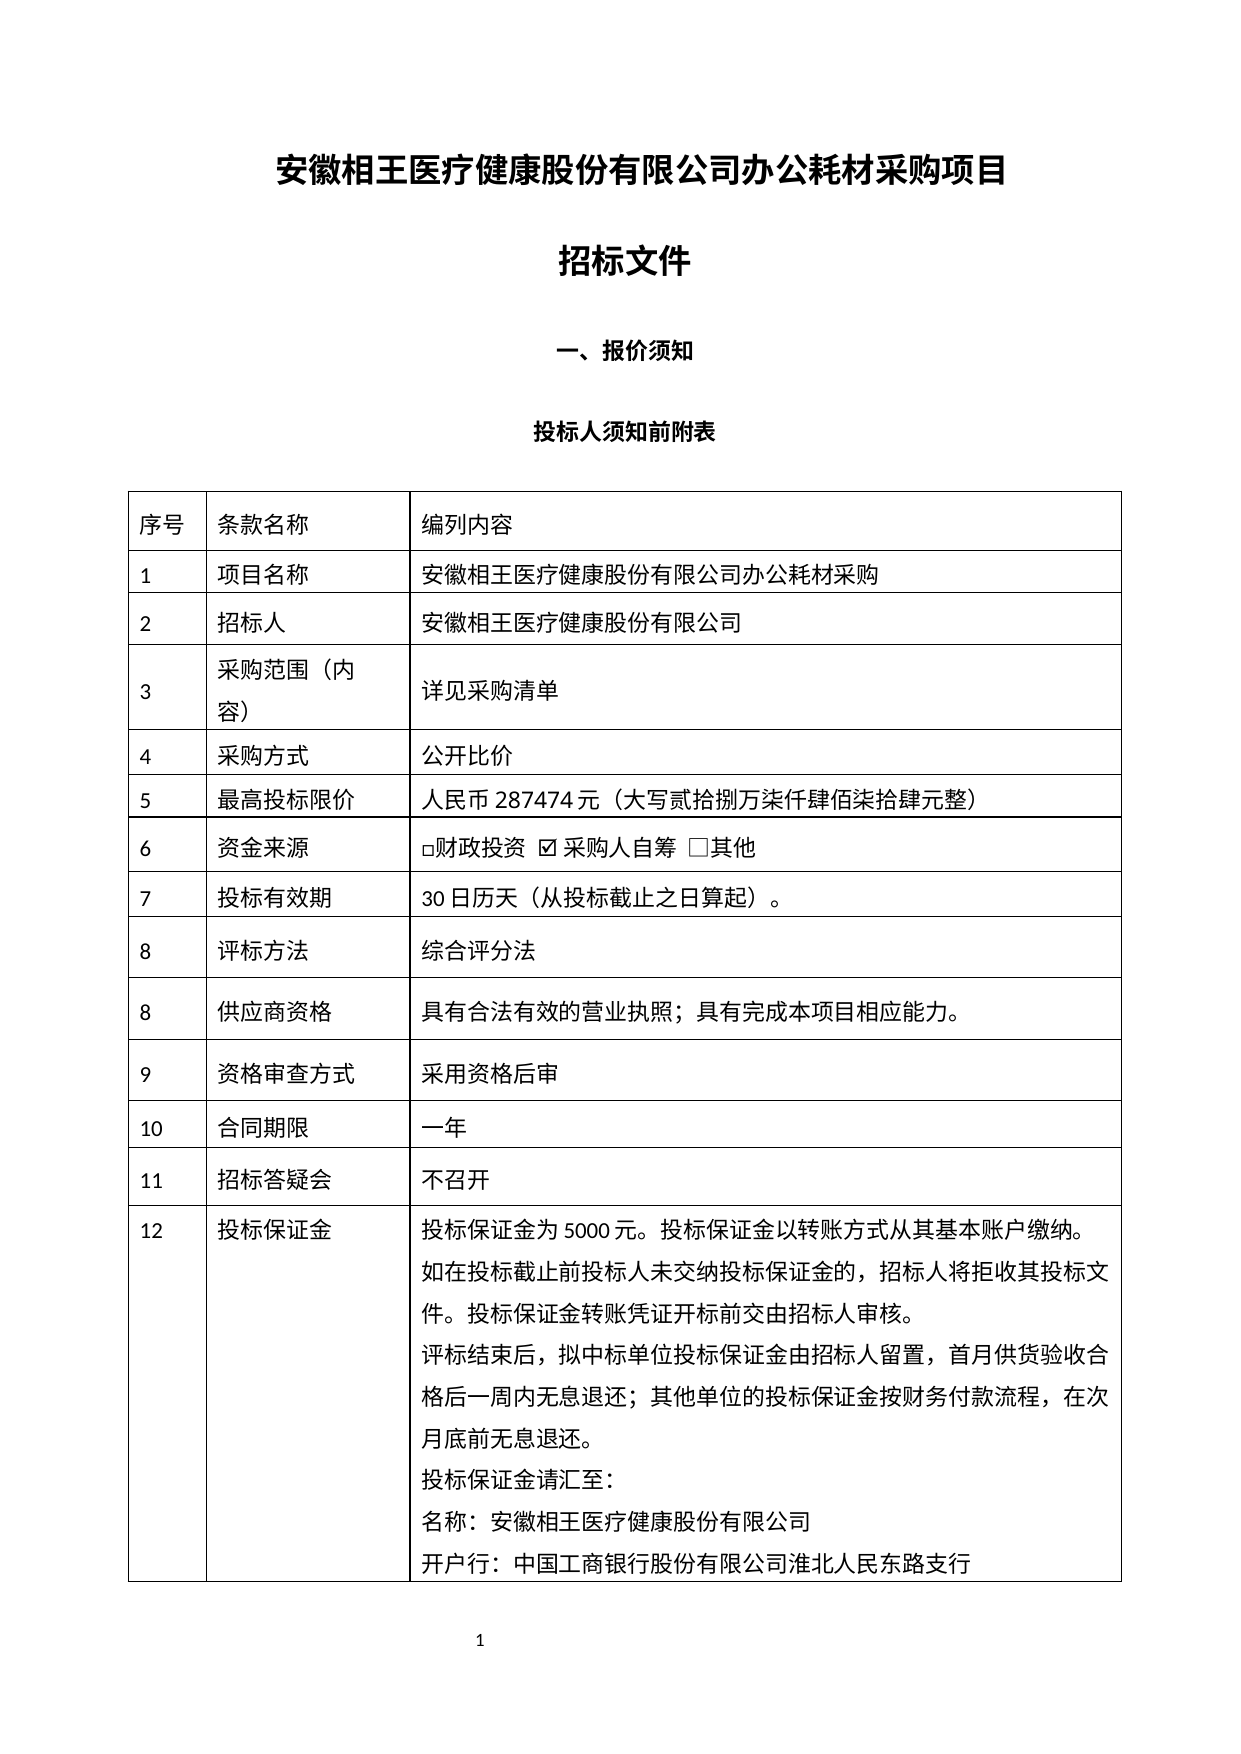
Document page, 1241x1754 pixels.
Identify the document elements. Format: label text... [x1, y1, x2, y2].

table_cell 7 [129, 872, 206, 916]
table_cell 详见采购清单 [411, 645, 1121, 729]
table_cell 1 [129, 551, 206, 592]
table_cell 采用资格后审 [411, 1040, 1121, 1100]
table_cell 资金来源 [207, 818, 409, 871]
table_cell 9 [129, 1040, 206, 1100]
table_header 条款名称 [207, 492, 409, 549]
table_cell 综合评分法 [411, 917, 1121, 977]
table_cell 2 [129, 593, 206, 644]
table_cell 评标方法 [207, 917, 409, 977]
text 投标人须知前附表 [143, 407, 1106, 449]
table_cell 投标保证金 [207, 1206, 409, 1581]
table_cell 供应商资格 [207, 978, 409, 1038]
table_cell 不召开 [411, 1148, 1121, 1204]
table_cell □财政投资 采购人自筹 □其他 [411, 818, 1121, 871]
table_cell 人民币287474元（大写贰拾捌万柒仟肆佰柒拾肆元整） [411, 775, 1121, 816]
table_cell 8 [129, 978, 206, 1038]
table_cell 6 [129, 818, 206, 871]
table_cell 投标有效期 [207, 872, 409, 916]
table_cell 10 [129, 1101, 206, 1147]
table_cell 具有合法有效的营业执照；具有完成本项目相应能力。 [411, 978, 1121, 1038]
table_cell 8 [129, 917, 206, 977]
text 一、报价须知 [143, 317, 1106, 382]
table_header 序号 [129, 492, 206, 549]
table_cell 5 [129, 775, 206, 816]
table_cell 安徽相王医疗健康股份有限公司 [411, 593, 1121, 644]
table_cell 安徽相王医疗健康股份有限公司办公耗材采购 [411, 551, 1121, 592]
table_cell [411, 1206, 1121, 1581]
table_cell 最高投标限价 [207, 775, 409, 816]
text 招标文件 [143, 226, 1106, 292]
table_cell 4 [129, 730, 206, 774]
table_cell 采购方式 [207, 730, 409, 774]
table_cell 公开比价 [411, 730, 1121, 774]
table_cell 招标人 [207, 593, 409, 644]
table_header 编列内容 [411, 492, 1121, 549]
table_cell 资格审查方式 [207, 1040, 409, 1100]
table_cell 11 [129, 1148, 206, 1204]
table_cell 30日历天（从投标截止之日算起）。 [411, 872, 1121, 916]
table_cell 合同期限 [207, 1101, 409, 1147]
text 安徽相王医疗健康股份有限公司办公耗材采购项目 [143, 135, 1106, 201]
table_cell 12 [129, 1206, 206, 1581]
table_cell 采购范围（内容） [207, 645, 409, 729]
table_cell 招标答疑会 [207, 1148, 409, 1204]
table_cell 项目名称 [207, 551, 409, 592]
table_cell 3 [129, 645, 206, 729]
table_cell 一年 [411, 1101, 1121, 1147]
